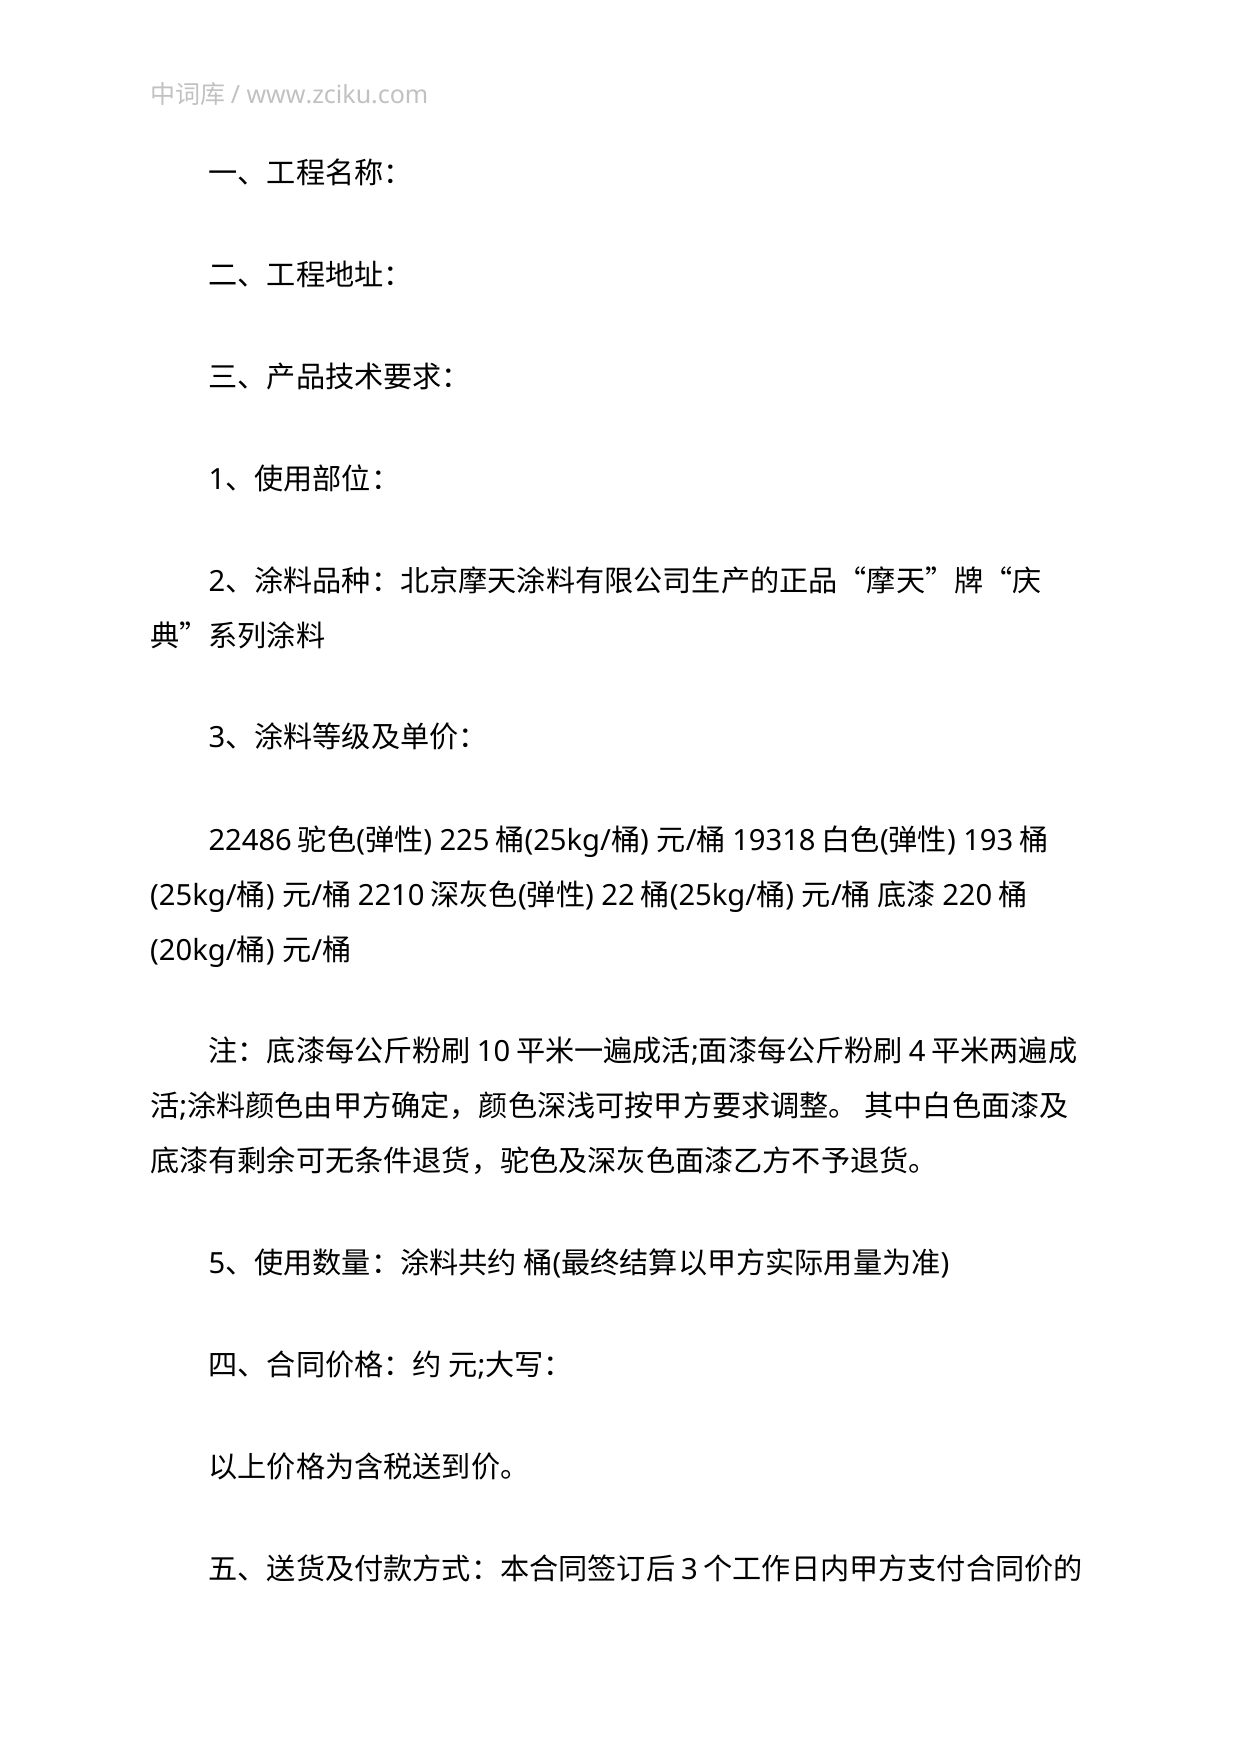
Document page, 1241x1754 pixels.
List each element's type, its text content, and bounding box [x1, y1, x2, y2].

text 5、使用数量：涂料共约 桶(最终结算以甲方实际用量为准) [150, 1240, 1090, 1282]
text 22486驼色(弹性) 225桶(25kg/桶) 元/桶 19318白色(弹性) 193桶(25kg/桶) 元/桶 2210深灰色(弹性) 22桶(25kg/桶) 元/桶 底漆 220桶(20kg/桶) 元/桶 [150, 816, 1090, 968]
text 三、产品技术要求： [150, 353, 1090, 396]
text 四、合同价格：约 元;大写： [150, 1342, 1090, 1384]
text 以上价格为含税送到价。 [150, 1444, 1090, 1486]
text 注：底漆每公斤粉刷10平米一遍成活;面漆每公斤粉刷4平米两遍成活;涂料颜色由甲方确定，颜色深浅可按甲方要求调整。 其中白色面漆及底漆有剩余可无条件退货，驼色及深灰色面漆乙方不予退货。 [150, 1028, 1090, 1180]
text 二、工程地址： [150, 252, 1090, 294]
text 一、工程名称： [150, 150, 1090, 192]
text 2、涂料品种：北京摩天涂料有限公司生产的正品“摩天”牌“庆典”系列涂料 [150, 557, 1090, 654]
text 3、涂料等级及单价： [150, 714, 1090, 756]
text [150, 1546, 1090, 1588]
text 1、使用部位： [150, 455, 1090, 498]
